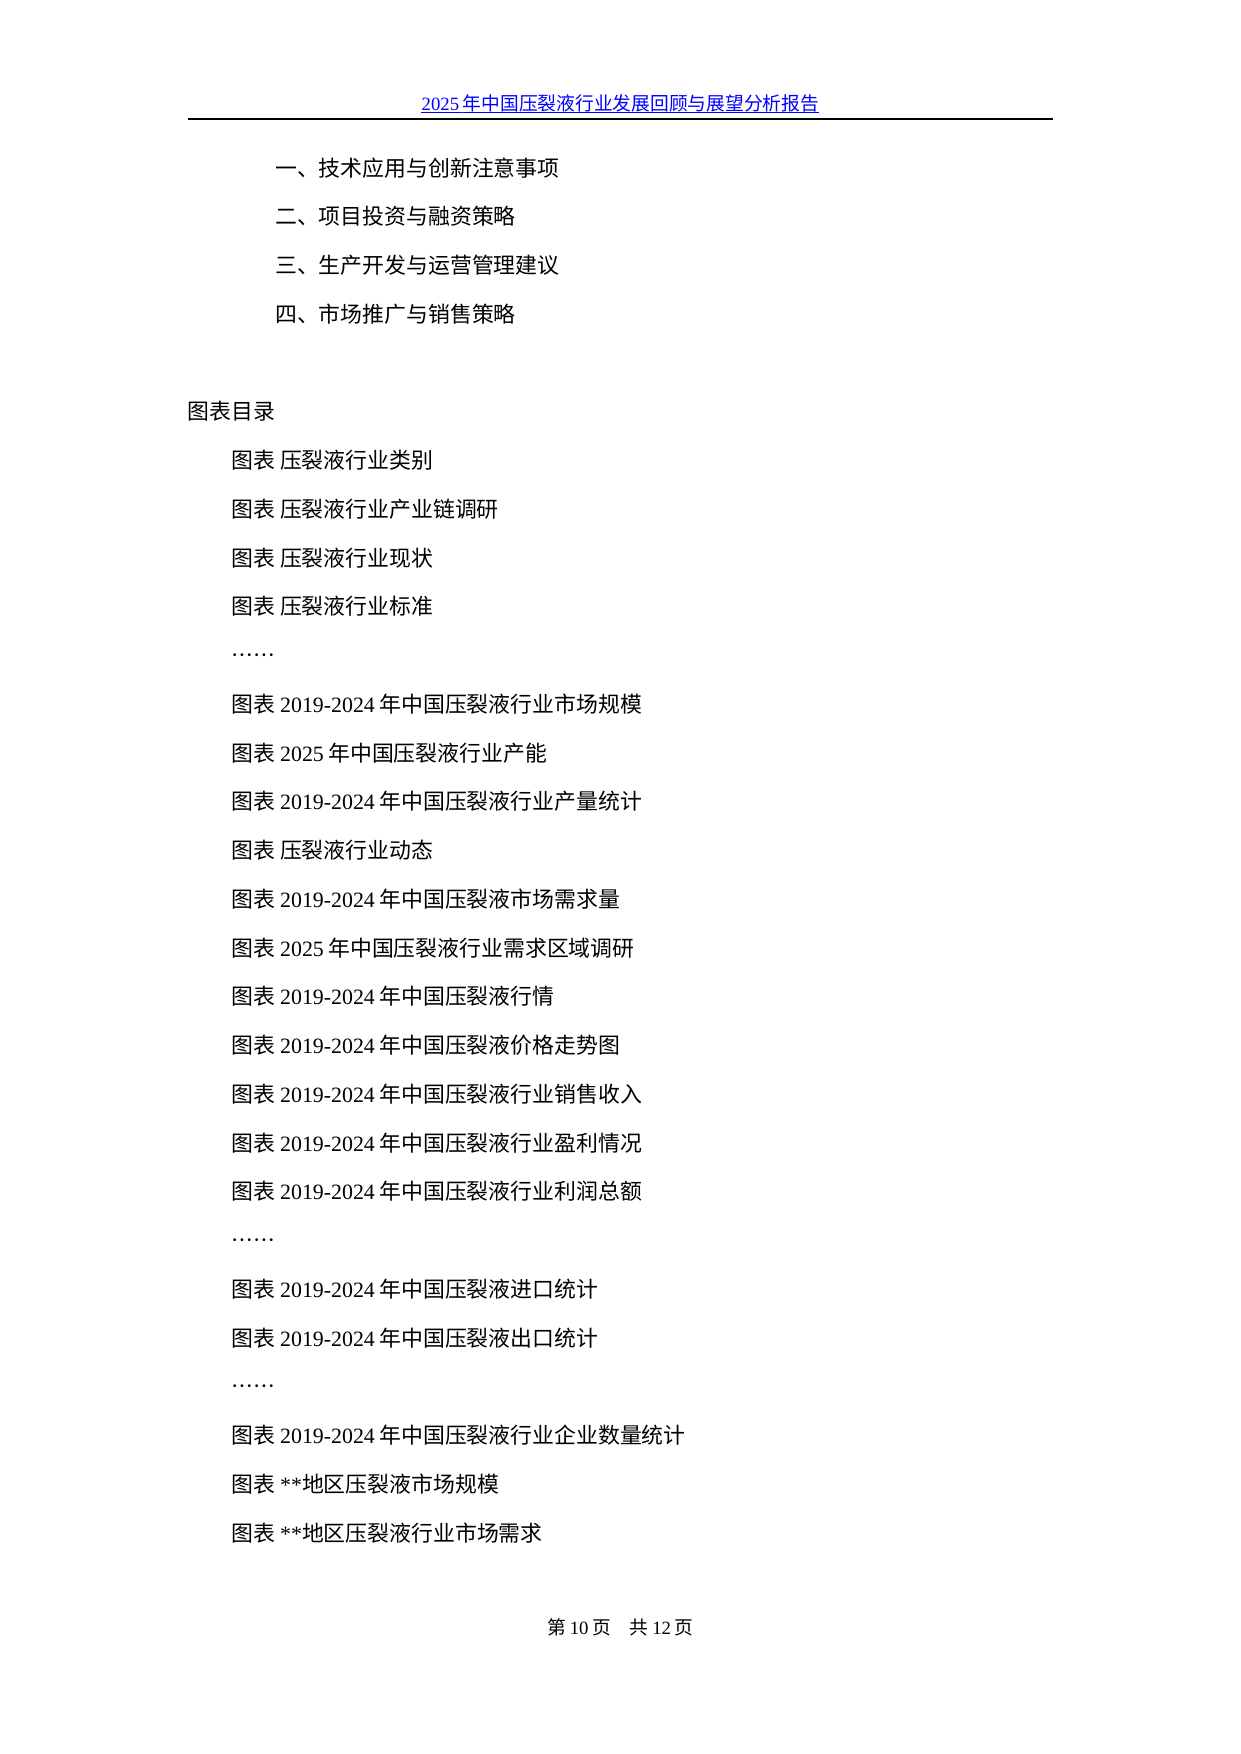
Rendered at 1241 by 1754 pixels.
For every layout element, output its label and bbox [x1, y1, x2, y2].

text [187, 150, 1053, 1548]
